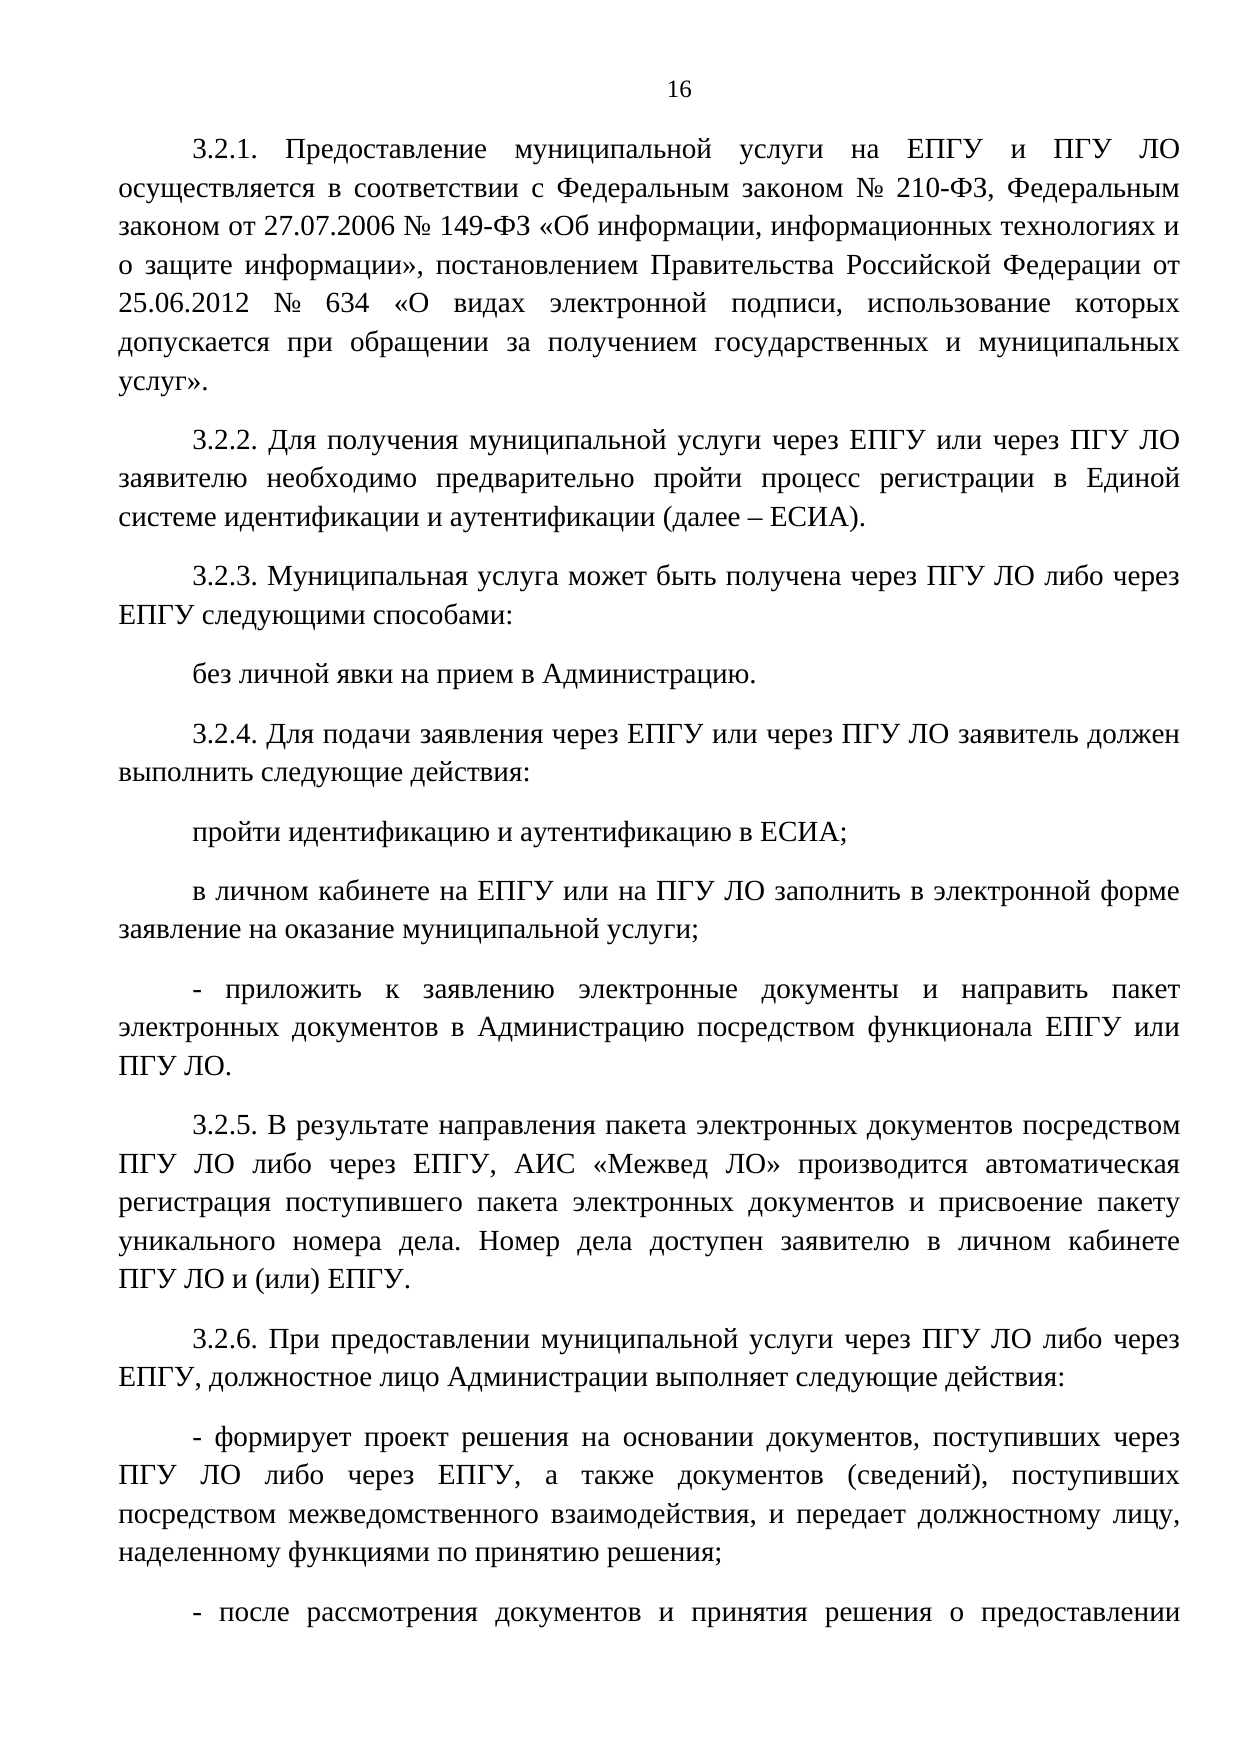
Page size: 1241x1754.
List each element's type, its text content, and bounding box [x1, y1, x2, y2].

text пройти идентификацию и аутентификацию в ЕСИА; [118, 814, 1181, 847]
text 3.2.4. Для подачи заявления через ЕПГУ или через ПГУ ЛО заявитель должен выполнить следующие действия: [118, 716, 1181, 788]
text 3.2.1. Предоставление муниципальной услуги на ЕПГУ и ПГУ ЛО осуществляется в соответствии с Федеральным законом № 210-ФЗ, Федеральным законом от 27.07.2006 № 149-ФЗ «Об информации, информационных технологиях и о защите информации», постановлением Правительства Российской Федерации от 25.06.2012 № 634 «О видах электронной подписи, использование которых допускается при обращении за получением государственных и муниципальных услуг». [118, 131, 1181, 396]
text 3.2.6. При предоставлении муниципальной услуги через ПГУ ЛО либо через ЕПГУ, должностное лицо Администрации выполняет следующие действия: [118, 1321, 1181, 1393]
text без личной явки на прием в Администрацию. [118, 656, 1181, 690]
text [118, 1594, 1181, 1627]
text - формирует проект решения на основании документов, поступивших через ПГУ ЛО либо через ЕПГУ, а также документов (сведений), поступивших посредством межведомственного взаимодействия, и передает должностному лицу, наделенному функциями по принятию решения; [118, 1419, 1181, 1568]
text 3.2.5. В результате направления пакета электронных документов посредством ПГУ ЛО либо через ЕПГУ, АИС «Межвед ЛО» производится автоматическая регистрация поступившего пакета электронных документов и присвоение пакету уникального номера дела. Номер дела доступен заявителю в личном кабинете ПГУ ЛО и (или) ЕПГУ. [118, 1107, 1181, 1295]
text 3.2.3. Муниципальная услуга может быть получена через ПГУ ЛО либо через ЕПГУ следующими способами: [118, 558, 1181, 631]
text - приложить к заявлению электронные документы и направить пакет электронных документов в Администрацию посредством функционала ЕПГУ или ПГУ ЛО. [118, 971, 1181, 1082]
text 3.2.2. Для получения муниципальной услуги через ЕПГУ или через ПГУ ЛО заявителю необходимо предварительно пройти процесс регистрации в Единой системе идентификации и аутентификации (далее – ЕСИА). [118, 422, 1181, 533]
text в личном кабинете на ЕПГУ или на ПГУ ЛО заполнить в электронной форме заявление на оказание муниципальной услуги; [118, 873, 1181, 945]
